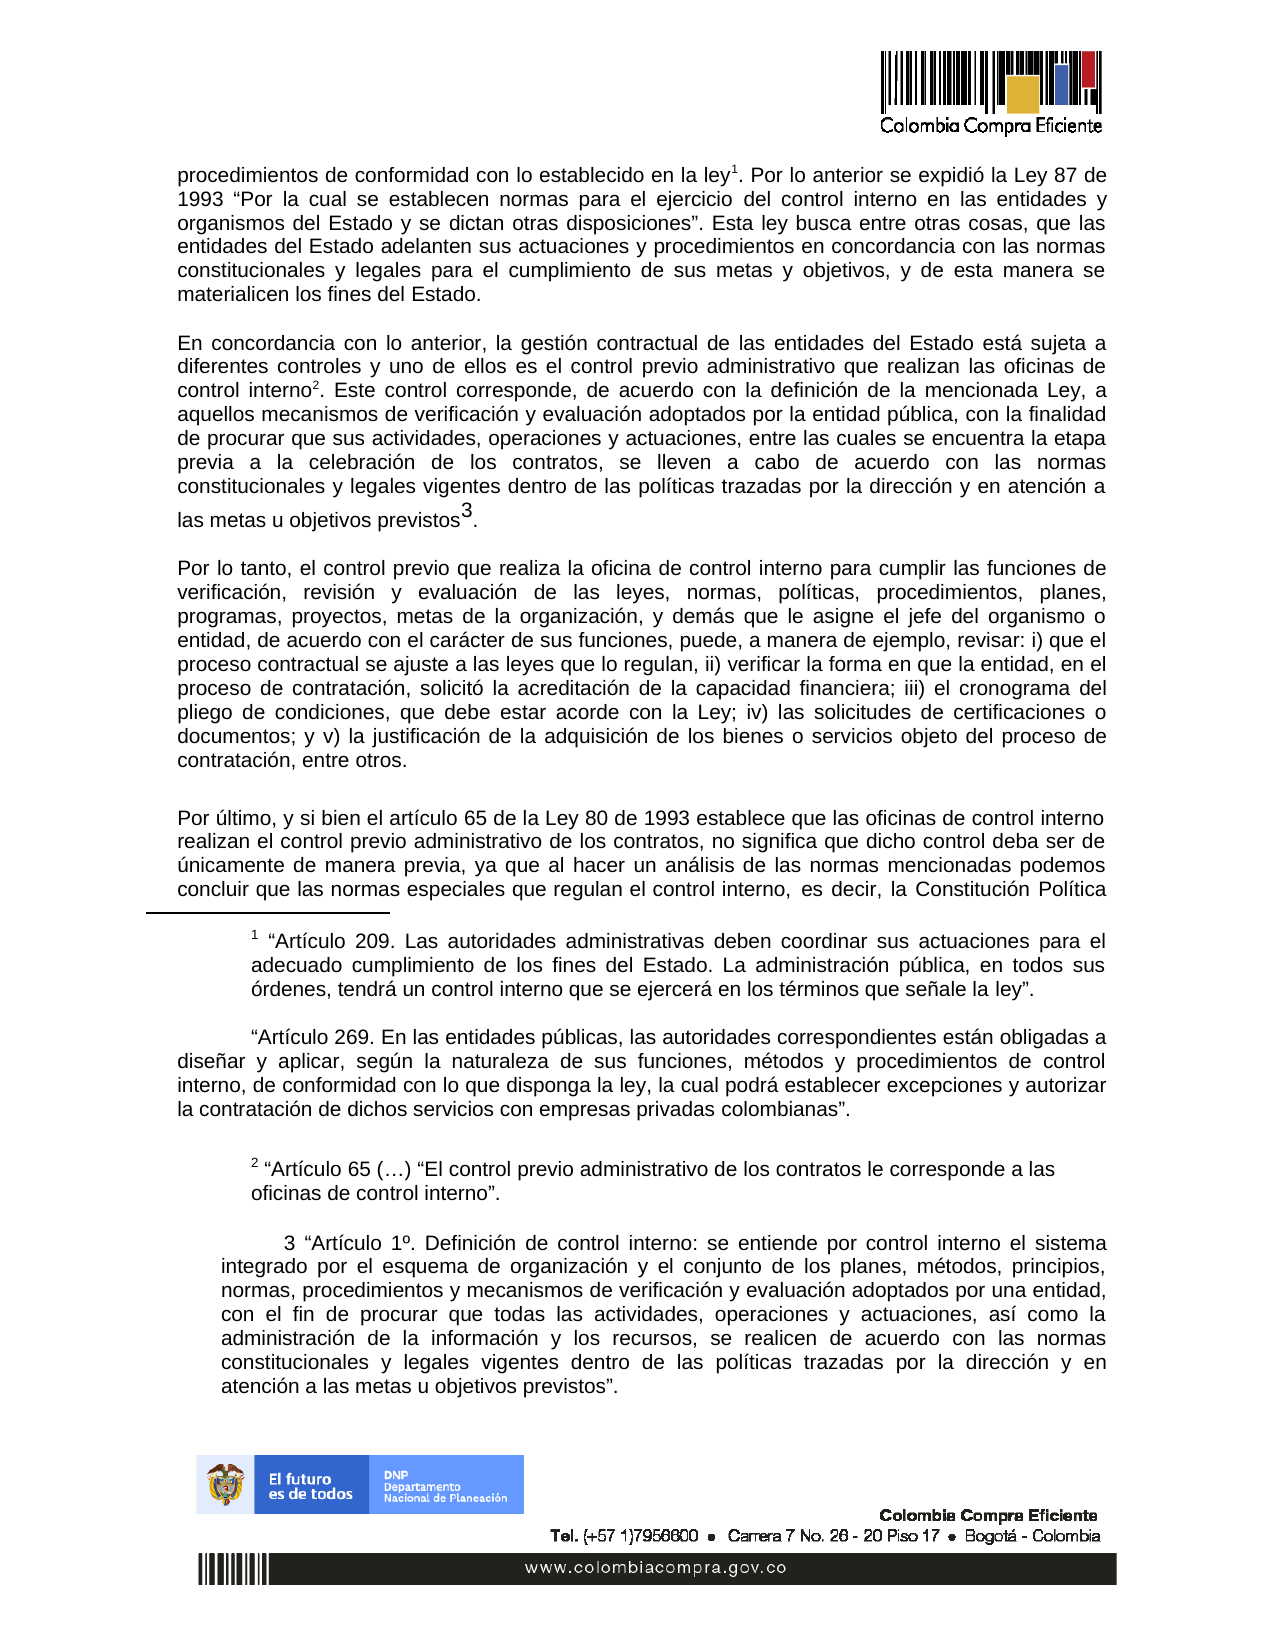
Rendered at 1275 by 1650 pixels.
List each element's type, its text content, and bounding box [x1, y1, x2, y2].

text Por lo tanto, el control previo que realiza la oficina de control interno para cumplir las funciones de verificación, revisión y evaluación de las leyes, normas, políticas, procedimientos, planes, programas, proyectos, metas de la organización, y demás que le asigne el jefe del organismo o entidad, de acuerdo con el carácter de sus funciones, puede, a manera de ejemplo, revisar: i) que el proceso contractual se ajuste a las leyes que lo regulan, ii) verificar la forma en que la entidad, en el proceso de contratación, solicitó la acreditación de la capacidad financiera; iii) el cronograma del pliego de condiciones, que debe estar acorde con la Ley; iv) las solicitudes de certificaciones o documentos; y v) la justificación de la adquisición de los bienes o servicios objeto del proceso de contratación, entre otros. [177, 556, 1108, 772]
text En concordancia con lo anterior, la gestión contractual de las entidades del Estado está sujeta a diferentes controles y uno de ellos es el control previo administrativo que realizan las oficinas de control interno. Este control corresponde, de acuerdo con la definición de la mencionada Ley, a aquellos mecanismos de verificación y evaluación adoptados por la entidad pública, con la finalidad de procurar que sus actividades, operaciones y actuaciones, entre las cuales se encuentra la etapa previa a la celebración de los contratos, se lleven a cabo de acuerdo con las normas constitucionales y legales vigentes dentro de las políticas trazadas por la dirección y en atención a las metas u objetivos previstos3. [177, 330, 1108, 532]
picture [196, 1455, 1117, 1585]
picture [881, 51, 1102, 137]
text Por último, y si bien el artículo 65 de la Ley 80 de 1993 establece que las oficinas de control interno realizan el control previo administrativo de los contratos, no significa que dicho control deba ser de únicamente de manera previa, ya que al hacer un análisis de las normas mencionadas podemos concluir que las normas especiales que regulan el control interno, es decir, la Constitución Política y la Ley 87 de 1993, no establecen un momento en que las oficinas de control interno deban ejercer sus funciones de verificación y revisión, por lo que, el control administrativo de las oficinas de control interno puede ser de manera previa, concomitante o posterior. [177, 805, 1107, 901]
